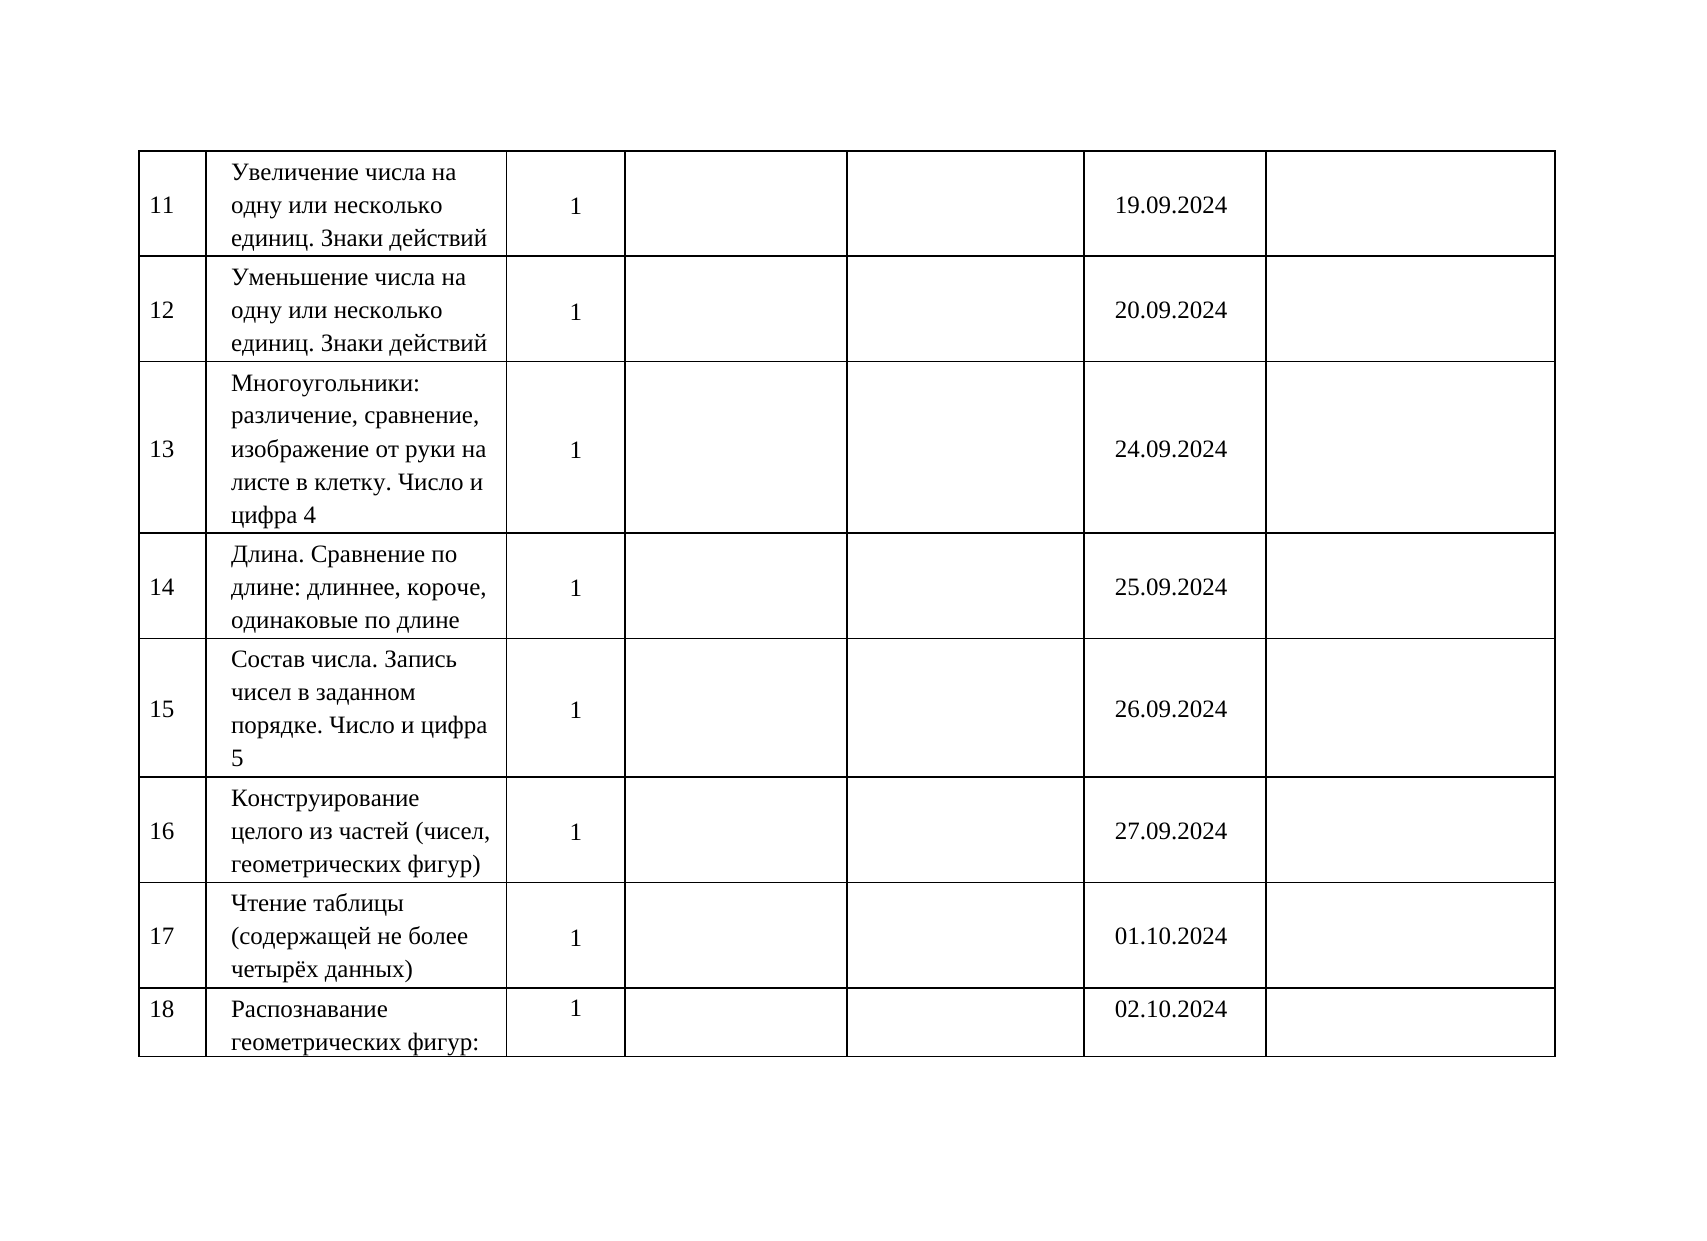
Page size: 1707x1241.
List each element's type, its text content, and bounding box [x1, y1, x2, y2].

table_cell 1 [507, 362, 624, 532]
table_cell [1267, 883, 1554, 987]
table_cell 1 [507, 778, 624, 882]
table_cell 1 [507, 883, 624, 987]
table_cell [848, 362, 1083, 532]
table_cell [626, 883, 846, 987]
table_cell [848, 989, 1083, 1056]
table_cell [848, 534, 1083, 638]
table_cell [1267, 152, 1554, 255]
table_cell Конструирование целого из частей (чисел, геометрических фигур) [207, 778, 506, 882]
table_cell [626, 152, 846, 255]
table_cell [626, 534, 846, 638]
table_cell 14 [140, 534, 205, 638]
table_cell [1267, 989, 1554, 1056]
table_cell [848, 778, 1083, 882]
table_cell 17 [140, 883, 205, 987]
table_cell [1267, 639, 1554, 776]
table_cell [626, 639, 846, 776]
table_cell 18 [140, 989, 205, 1056]
table_cell [626, 989, 846, 1056]
table_cell 20.09.2024 [1085, 257, 1265, 361]
table_cell [1267, 362, 1554, 532]
table_cell 1 [507, 639, 624, 776]
table_cell 19.09.2024 [1085, 152, 1265, 255]
table_cell Чтение таблицы (содержащей не более четырёх данных) [207, 883, 506, 987]
table_cell 1 [507, 534, 624, 638]
table_cell [1267, 534, 1554, 638]
table_cell [1267, 778, 1554, 882]
table_cell Состав числа. Запись чисел в заданном порядке. Число и цифра 5 [207, 639, 506, 776]
table_cell 11 [140, 152, 205, 255]
table_cell 26.09.2024 [1085, 639, 1265, 776]
table_cell [848, 883, 1083, 987]
table_cell [626, 778, 846, 882]
table_cell [848, 152, 1083, 255]
table_cell 1 [507, 257, 624, 361]
table_cell [626, 362, 846, 532]
table_cell Увеличение числа на одну или несколько единиц. Знаки действий [207, 152, 506, 255]
table_cell 13 [140, 362, 205, 532]
table_cell [626, 257, 846, 361]
table_cell 16 [140, 778, 205, 882]
table_cell 27.09.2024 [1085, 778, 1265, 882]
table_cell 24.09.2024 [1085, 362, 1265, 532]
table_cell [207, 989, 506, 1056]
table_cell 1 [507, 152, 624, 255]
table_cell Многоугольники: различение, сравнение, изображение от руки на листе в клетку. Число и цифра 4 [207, 362, 506, 532]
table_cell [848, 257, 1083, 361]
table_cell Уменьшение числа на одну или несколько единиц. Знаки действий [207, 257, 506, 361]
table_cell 25.09.2024 [1085, 534, 1265, 638]
table_cell [1267, 257, 1554, 361]
table_cell [848, 639, 1083, 776]
table_cell 01.10.2024 [1085, 883, 1265, 987]
table_cell 12 [140, 257, 205, 361]
table_cell 02.10.2024 [1085, 989, 1265, 1056]
table_cell 15 [140, 639, 205, 776]
table_cell Длина. Сравнение по длине: длиннее, короче, одинаковые по длине [207, 534, 506, 638]
table_cell 1 [507, 989, 624, 1056]
